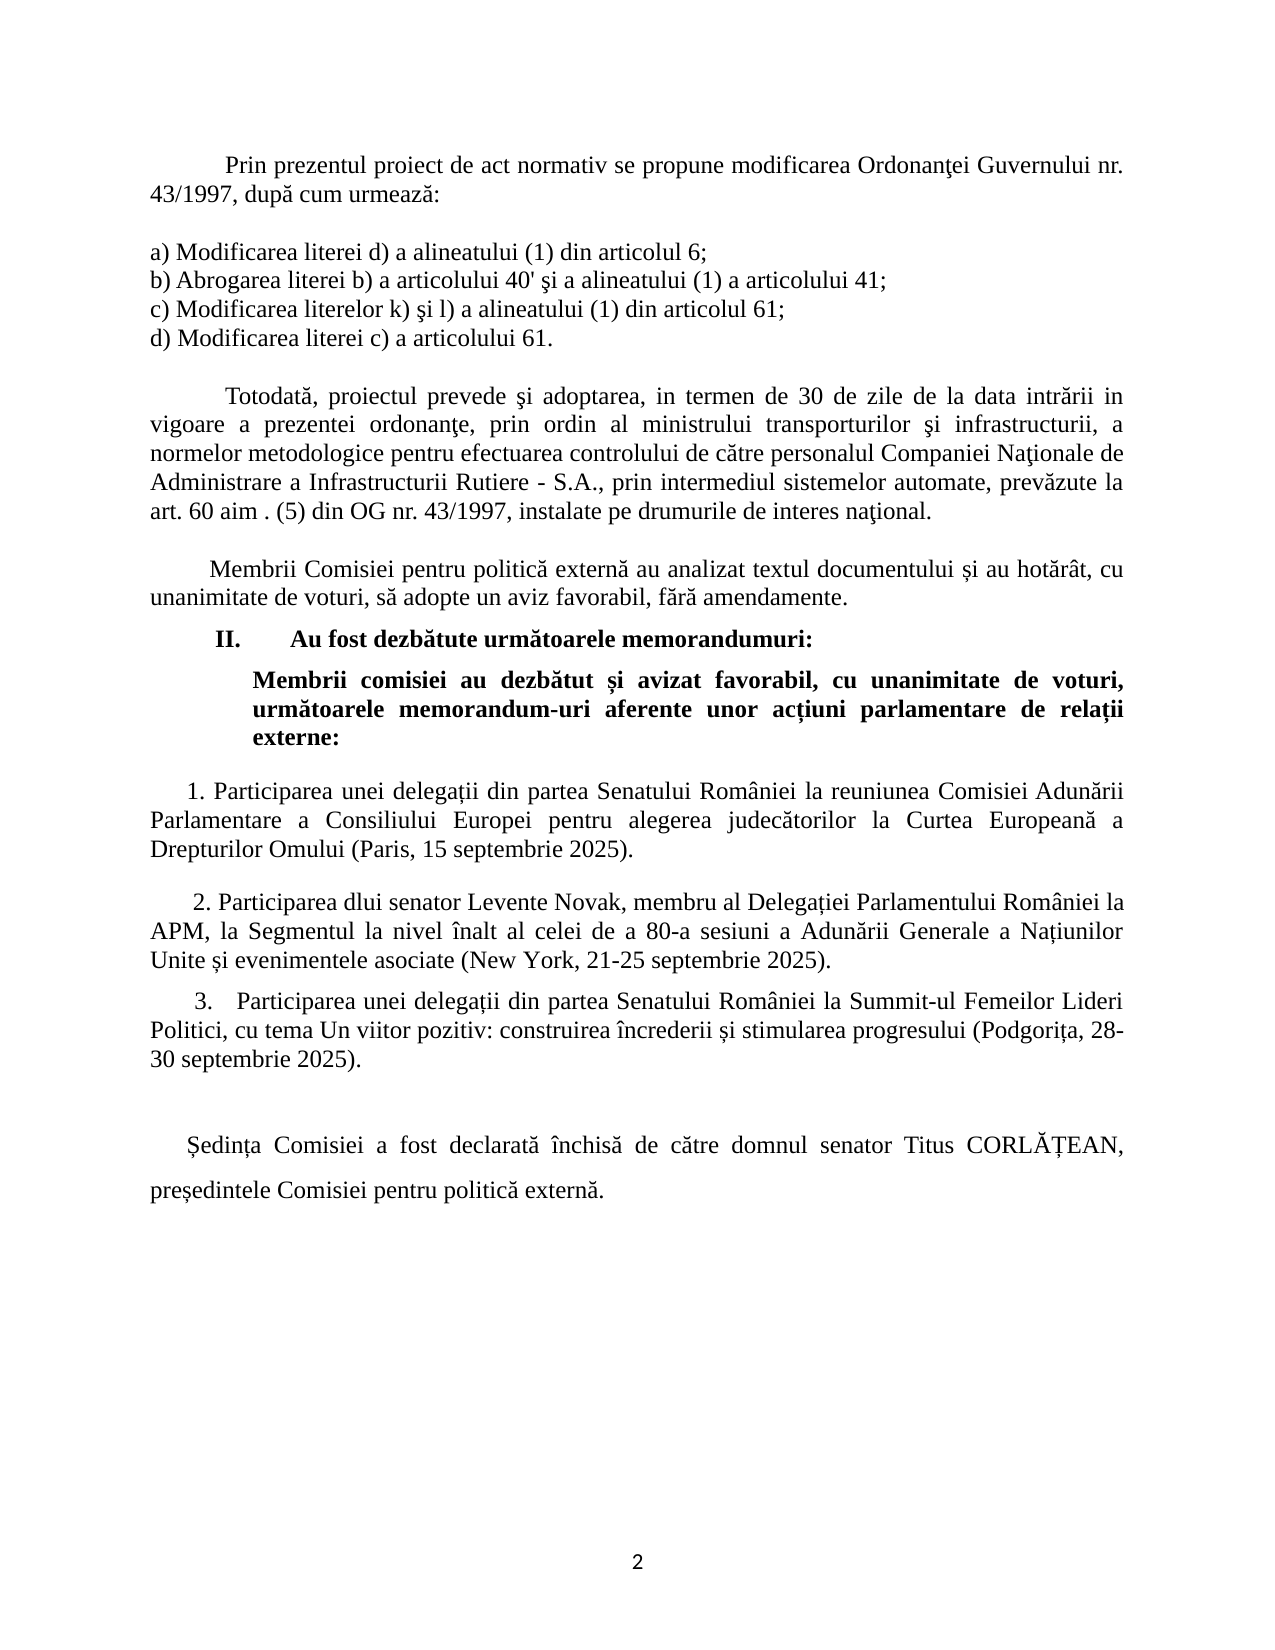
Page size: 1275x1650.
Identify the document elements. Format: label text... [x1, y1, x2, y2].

text a) Modificarea literei d) a alineatului (1) din articolul 6; [150, 237, 1125, 265]
text Prin prezentul proiect de act normativ se propune modificarea Ordonanţei Guvernului nr. 43/1997, după cum urmează: [150, 150, 1125, 207]
text Ședința Comisiei a fost declarată închisă de către domnul senator Titus CORLĂȚEAN, președintele Comisiei pentru politică externă. [150, 1130, 1125, 1203]
text 3. Participarea unei delegații din partea Senatului României la Summit-ul Femeilor Lideri Politici, cu tema Un viitor pozitiv: construirea încrederii și stimularea progresului (Podgorița, 28-30 septembrie 2025). [150, 986, 1125, 1072]
text Totodată, proiectul prevede şi adoptarea, in termen de 30 de zile de la data intrării in vigoare a prezentei ordonanţe, prin ordin al ministrului transporturilor şi infrastructurii, a normelor metodologice pentru efectuarea controlului de către personalul Companiei Naţionale de Administrare a Infrastructurii Rutiere - S.A., prin intermediul sistemelor automate, prevăzute la art. 60 aim . (5) din OG nr. 43/1997, instalate pe drumurile de interes naţional. [150, 381, 1125, 524]
list Au fost dezbătute următoarele memorandumuri: [215, 624, 1125, 652]
text c) Modificarea literelor k) şi l) a alineatului (1) din articolul 61; [150, 294, 1125, 323]
text 1. Participarea unei delegații din partea Senatului României la reuniunea Comisiei Adunării Parlamentare a Consiliului Europei pentru alegerea judecătorilor la Curtea Europeană a Drepturilor Omului (Paris, 15 septembrie 2025). [150, 776, 1125, 862]
list Membrii comisiei au dezbătut și avizat favorabil, cu unanimitate de voturi, următoarele memorandum-uri aferente unor acțiuni parlamentare de relații externe: [252, 665, 1125, 751]
text Membrii Comisiei pentru politică externă au analizat textul documentului și au hotărât, cu unanimitate de voturi, să adopte un aviz favorabil, fără amendamente. [150, 554, 1125, 611]
text d) Modificarea literei c) a articolului 61. [150, 323, 1125, 352]
text b) Abrogarea literei b) a articolului 40' şi a alineatului (1) a articolului 41; [150, 265, 1125, 294]
text 2. Participarea dlui senator Levente Novak, membru al Delegației Parlamentului României la APM, la Segmentul la nivel înalt al celei de a 80-a sesiuni a Adunării Generale a Națiunilor Unite și evenimentele asociate (New York, 21-25 septembrie 2025). [150, 887, 1125, 974]
